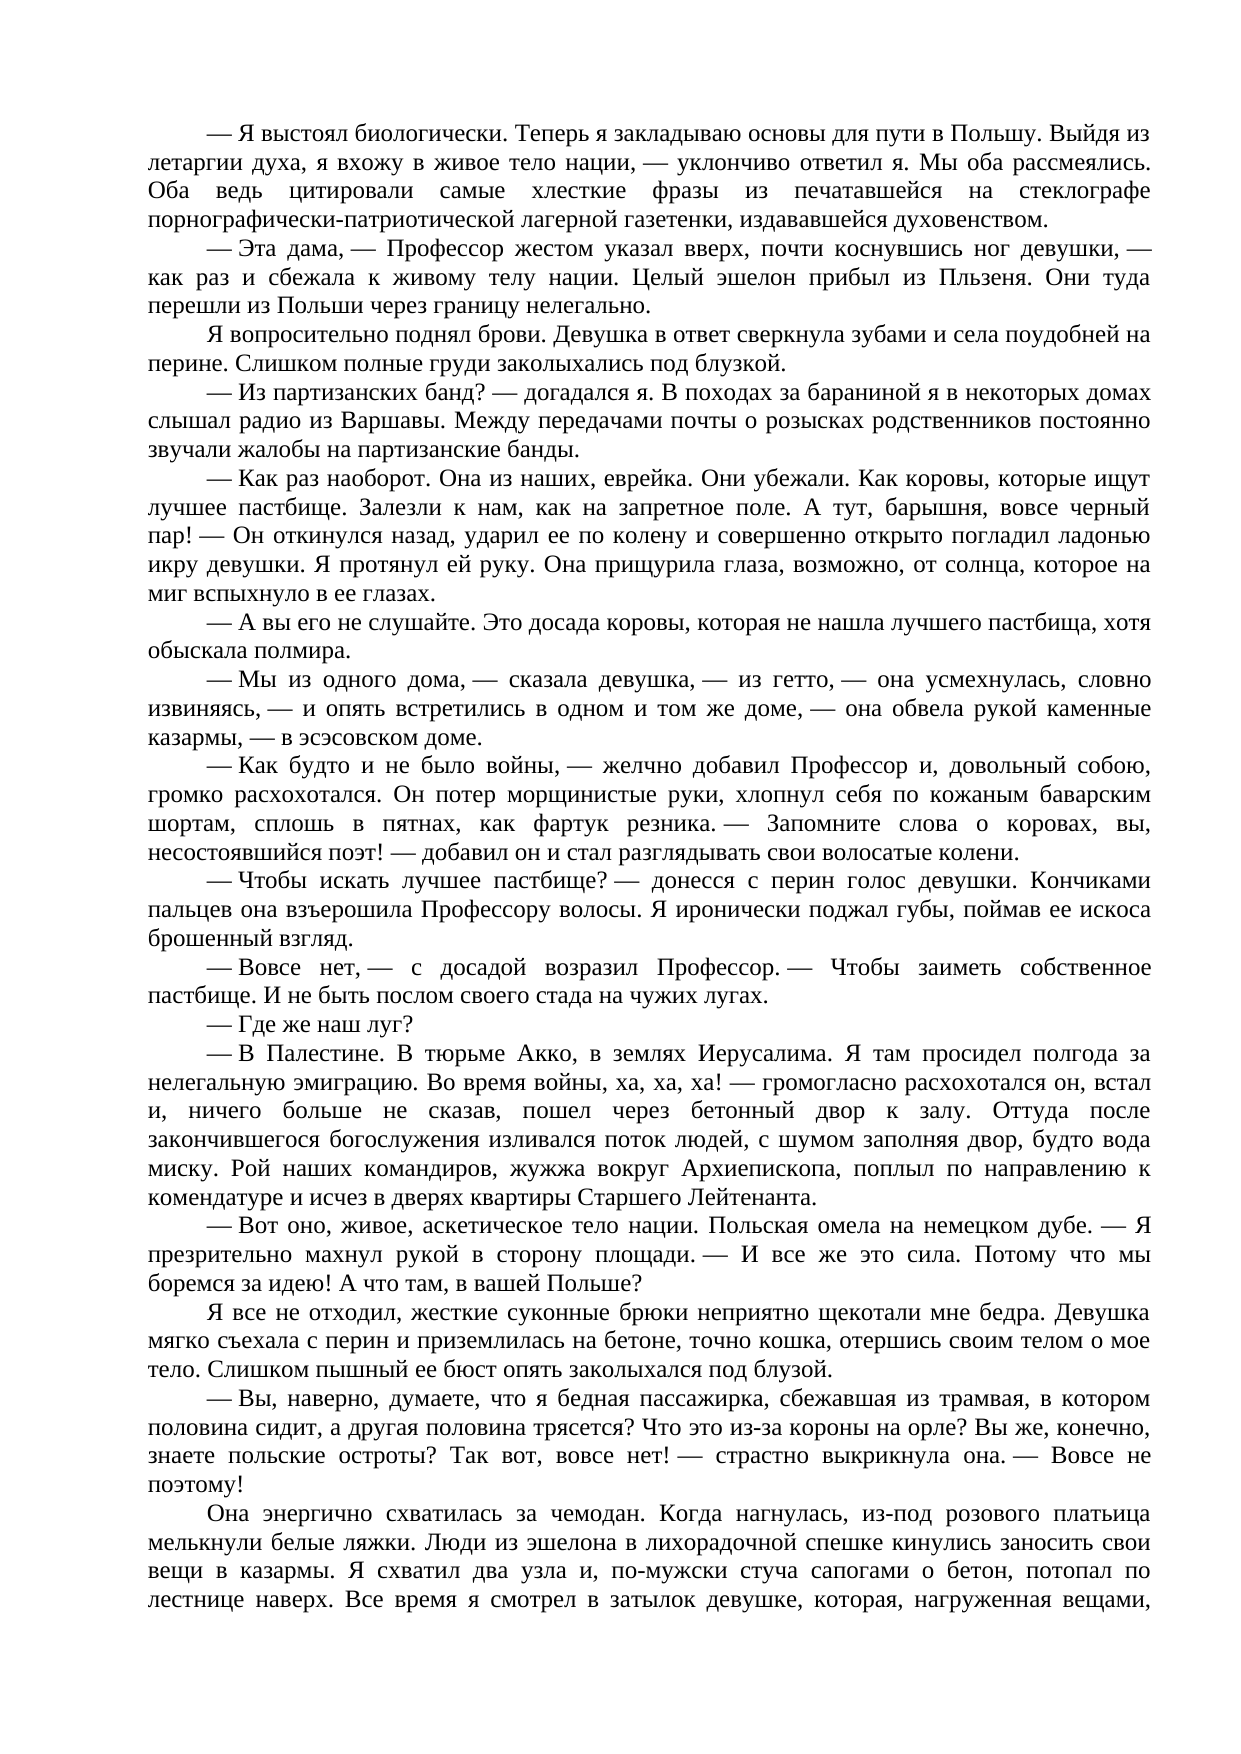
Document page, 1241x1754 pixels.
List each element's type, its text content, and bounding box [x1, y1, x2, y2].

text — А вы его не слушайте. Это досада коровы, которая не нашла лучшего пастбища, хотя обыскала полмира. [148, 607, 1152, 664]
text — Как раз наоборот. Она из наших, еврейка. Они убежали. Как коровы, которые ищут лучшее пастбище. Залезли к нам, как на запретное поле. А тут, барышня, вовсе черный пар! — Он откинулся назад, ударил ее по колену и совершенно открыто погладил ладонью икру девушки. Я протянул ей руку. Она прищурила глаза, возможно, от солнца, которое на миг вспыхнуло в ее глазах. [148, 463, 1152, 607]
text — Вовсе нет, — с досадой возразил Профессор. — Чтобы заиметь собственное пастбище. И не быть послом своего стада на чужих лугах. [148, 952, 1152, 1009]
text — Чтобы искать лучшее пастбище? — донесся с перин голос девушки. Кончиками пальцев она взъерошила Профессору волосы. Я иронически поджал губы, поймав ее искоса брошенный взгляд. [148, 866, 1152, 952]
text — Я выстоял биологически. Теперь я закладываю основы для пути в Польшу. Выйдя из летаргии духа, я вхожу в живое тело нации, — уклончиво ответил я. Мы оба рассмеялись. Оба ведь цитировали самые хлесткие фразы из печатавшейся на стеклографе порнографически-патриотической лагерной газетенки, издававшейся духовенством. [148, 118, 1152, 233]
text — Вы, наверно, думаете, что я бедная пассажирка, сбежавшая из трамвая, в котором половина сидит, а другая половина трясется? Что это из-за короны на орле? Вы же, конечно, знаете польские остроты? Так вот, вовсе нет! — страстно выкрикнула она. — Вовсе не поэтому! [148, 1383, 1152, 1498]
text — Вот оно, живое, аскетическое тело нации. Польская омела на немецком дубе. — Я презрительно махнул рукой в сторону площади. — И все же это сила. Потому что мы боремся за идею! А что там, в вашей Польше? [148, 1211, 1152, 1297]
text Я вопросительно поднял брови. Девушка в ответ сверкнула зубами и села поудобней на перине. Слишком полные груди заколыхались под блузкой. [148, 319, 1152, 377]
text — Как будто и не было войны, — желчно добавил Профессор и, довольный собою, громко расхохотался. Он потер морщинистые руки, хлопнул себя по кожаным баварским шортам, сплошь в пятнах, как фартук резника. — Запомните слова о коровах, вы, несостоявшийся поэт! — добавил он и стал разглядывать свои волосатые колени. [148, 751, 1152, 866]
text — Мы из одного дома, — сказала девушка, — из гетто, — она усмехнулась, словно извиняясь, — и опять встретились в одном и том же доме, — она обвела рукой каменные казармы, — в эсэсовском доме. [148, 664, 1152, 751]
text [148, 1498, 1152, 1613]
text — Где же наш луг? [148, 1009, 1152, 1038]
text — Из партизанских банд? — догадался я. В походах за бараниной я в некоторых домах слышал радио из Варшавы. Между передачами почты о розысках родственников постоянно звучали жалобы на партизанские банды. [148, 377, 1152, 463]
text — В Палестине. В тюрьме Акко, в землях Иерусалима. Я там просидел полгода за нелегальную эмиграцию. Во время войны, ха, ха, ха! — громогласно расхохотался он, встал и, ничего больше не сказав, пошел через бетонный двор к залу. Оттуда после закончившегося богослужения изливался поток людей, с шумом заполняя двор, будто вода миску. Рой наших командиров, жужжа вокруг Архиепископа, поплыл по направлению к комендатуре и исчез в дверях квартиры Старшего Лейтенанта. [148, 1038, 1152, 1211]
text — Эта дама, — Профессор жестом указал вверх, почти коснувшись ног девушки, — как раз и сбежала к живому телу нации. Целый эшелон прибыл из Пльзеня. Они туда перешли из Польши через границу нелегально. [148, 233, 1152, 319]
text Я все не отходил, жесткие суконные брюки неприятно щекотали мне бедра. Девушка мягко съехала с перин и приземлилась на бетоне, точно кошка, отершись своим телом о мое тело. Слишком пышный ее бюст опять заколыхался под блузой. [148, 1297, 1152, 1383]
